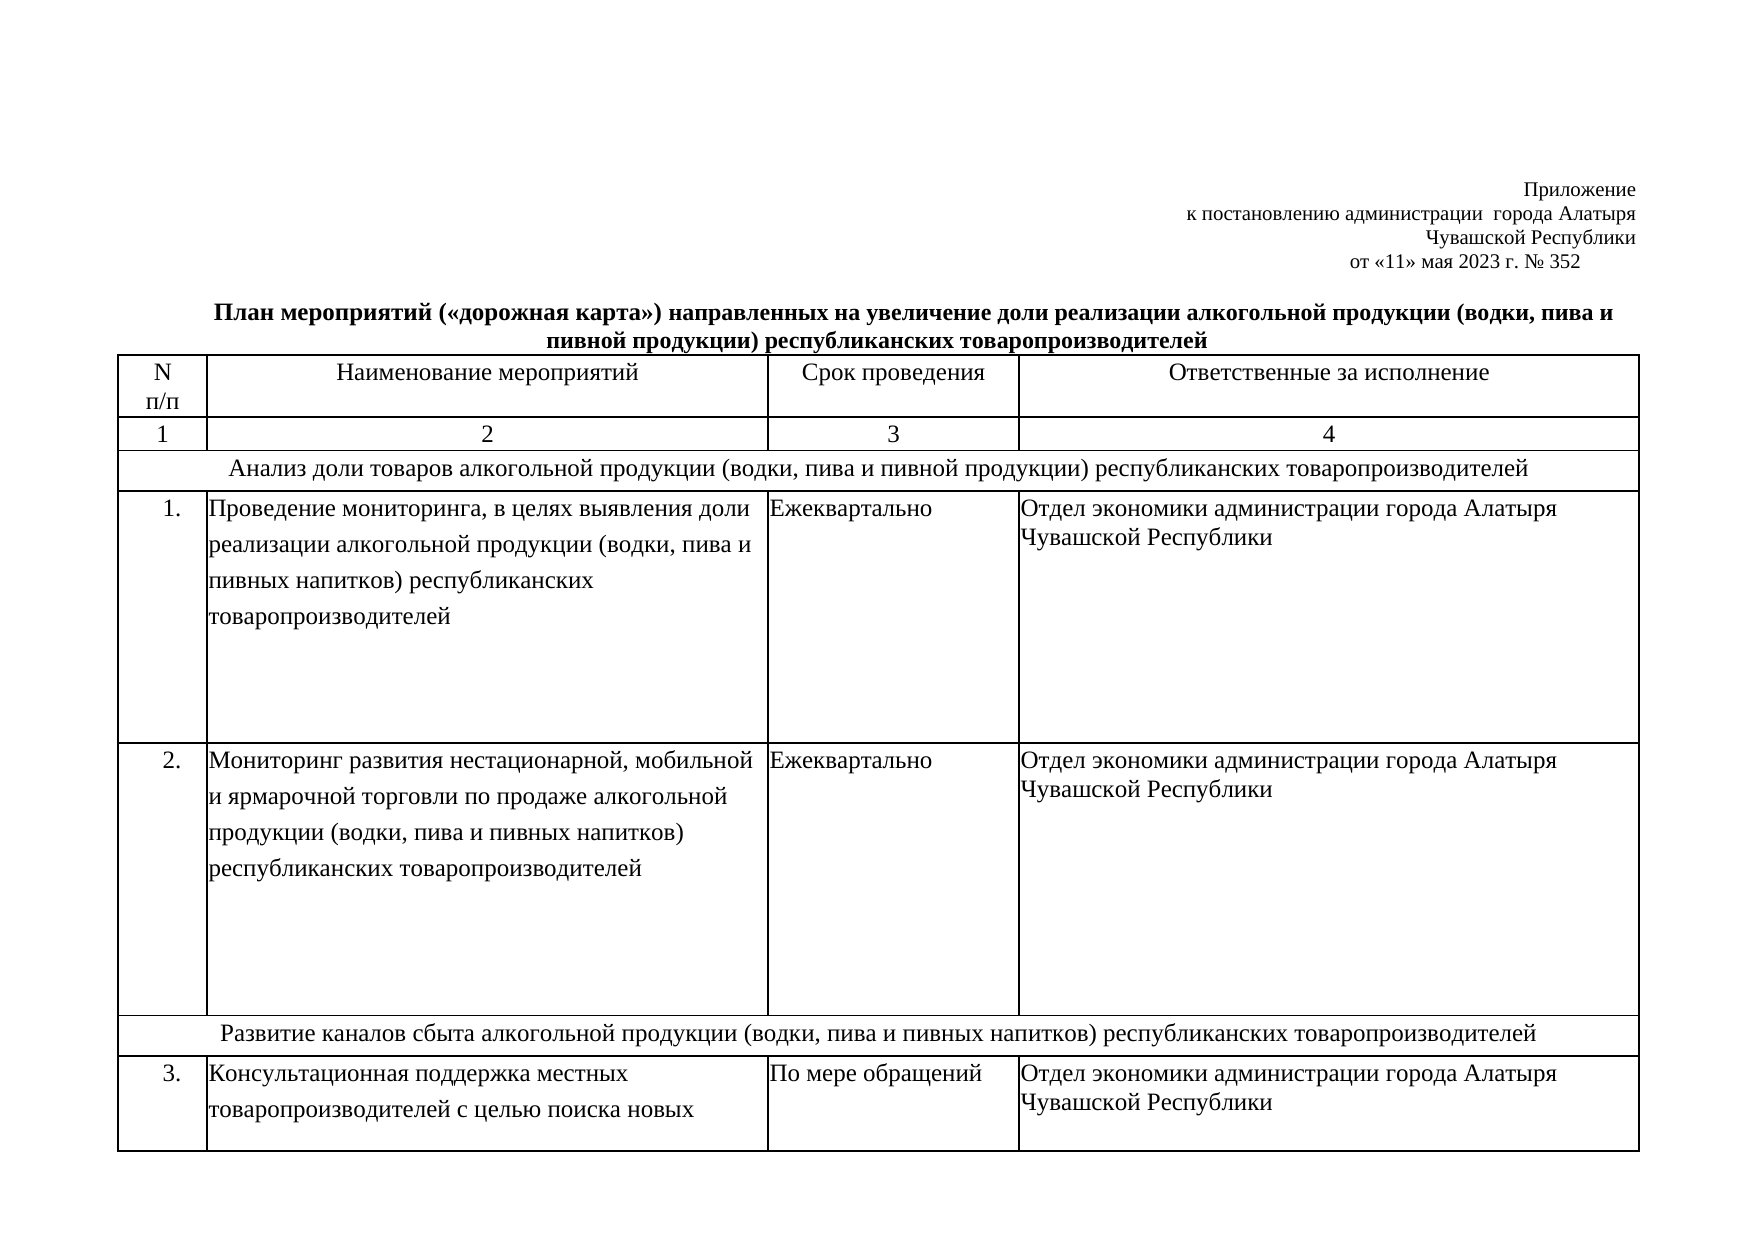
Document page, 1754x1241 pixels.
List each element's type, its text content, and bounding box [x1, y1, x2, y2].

table_cell Ежеквартально [769, 744, 1018, 1014]
table_header Наименование мероприятий [208, 356, 767, 416]
table_cell Отдел экономики администрации города Алатыря Чувашской Республики [1020, 744, 1638, 1014]
table_cell Проведение мониторинга, в целях выявления доли реализации алкогольной продукции (водки, пива и пивных напитков) республиканских товаропроизводителей [208, 492, 767, 742]
table_cell [119, 744, 206, 1014]
table_header Ответственные за исполнение [1020, 356, 1638, 416]
table_cell 4 [1020, 418, 1638, 449]
table_cell 1 [119, 418, 206, 449]
table_cell Развитие каналов сбыта алкогольной продукции (водки, пива и пивных напитков) республиканских товаропроизводителей [119, 1016, 1638, 1055]
text к постановлению администрации города Алатыря Чувашской Республики [1122, 201, 1636, 249]
table_cell Ежеквартально [769, 492, 1018, 742]
table_cell 2 [208, 418, 767, 449]
table_cell [119, 1057, 206, 1150]
table_cell [119, 492, 206, 742]
table_cell По мере обращений [769, 1057, 1018, 1150]
table_cell 3 [769, 418, 1018, 449]
table_cell Отдел экономики администрации города Алатыря Чувашской Республики [1020, 492, 1638, 742]
text Приложение [1122, 177, 1636, 201]
table_cell Мониторинг развития нестационарной, мобильной и ярмарочной торговли по продаже алкогольной продукции (водки, пива и пивных напитков) республиканских товаропроизводителей [208, 744, 767, 1014]
table_header N п/п [119, 356, 206, 416]
text от «11» мая 2023 г. № 352 [1122, 249, 1636, 273]
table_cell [1020, 1057, 1638, 1150]
table_cell Анализ доли товаров алкогольной продукции (водки, пива и пивной продукции) республиканских товаропроизводителей [119, 451, 1638, 490]
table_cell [208, 1057, 767, 1150]
table_header Срок проведения [769, 356, 1018, 416]
text План мероприятий («дорожная карта») направленных на увеличение доли реализации алкогольной продукции (водки, пива и пивной продукции) республиканских товаропроизводителей [118, 297, 1636, 354]
